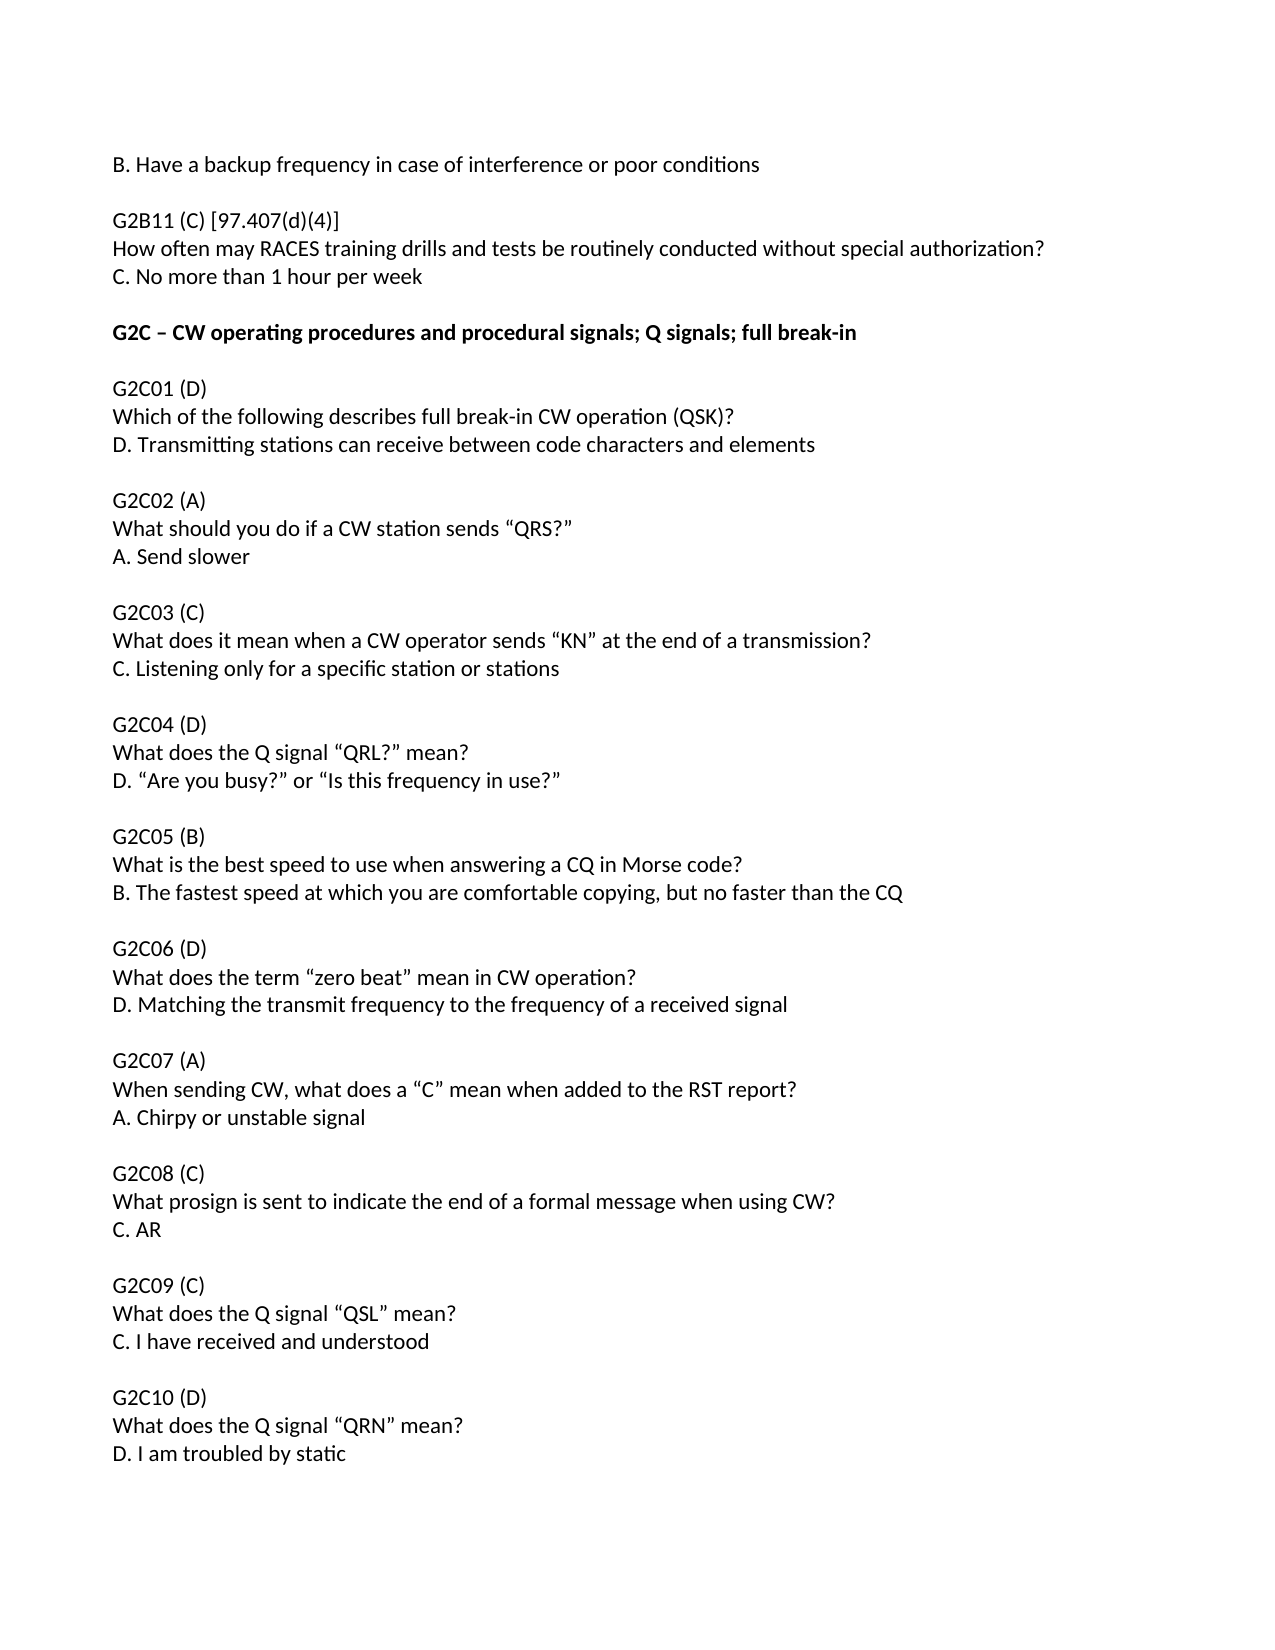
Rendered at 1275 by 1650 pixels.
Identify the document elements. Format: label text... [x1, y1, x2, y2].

text A. Chirpy or unstable signal [112, 1103, 1162, 1131]
text C. I have received and understood [112, 1327, 1162, 1355]
text C. AR [112, 1215, 1162, 1243]
text D. Transmitting stations can receive between code characters and elements [112, 430, 1162, 458]
text What does the Q signal “QRN” mean? [112, 1411, 1162, 1439]
text D. Matching the transmit frequency to the frequency of a received signal [112, 991, 1162, 1019]
text G2C07 (A) [112, 1047, 1162, 1075]
text C. Listening only for a specific station or stations [112, 654, 1162, 682]
text G2C06 (D) [112, 934, 1162, 963]
text D. I am troubled by static [112, 1439, 1162, 1467]
text When sending CW, what does a “C” mean when added to the RST report? [112, 1075, 1162, 1103]
text G2C08 (C) [112, 1159, 1162, 1187]
text B. Have a backup frequency in case of interference or poor conditions [112, 150, 1162, 178]
text What does the Q signal “QRL?” mean? [112, 738, 1162, 766]
text C. No more than 1 hour per week [112, 262, 1162, 290]
text G2B11 (C) [97.407(d)(4)] [112, 206, 1162, 234]
text What does it mean when a CW operator sends “KN” at the end of a transmission? [112, 626, 1162, 654]
text Which of the following describes full break-in CW operation (QSK)? [112, 402, 1162, 430]
text What should you do if a CW station sends “QRS?” [112, 514, 1162, 542]
text How often may RACES training drills and tests be routinely conducted without special authorization? [112, 234, 1162, 262]
text What is the best speed to use when answering a CQ in Morse code? [112, 851, 1162, 878]
text G2C10 (D) [112, 1383, 1162, 1411]
text What does the term “zero beat” mean in CW operation? [112, 963, 1162, 991]
text G2C – CW operating procedures and procedural signals; Q signals; full break-in [112, 318, 1162, 346]
text G2C09 (C) [112, 1271, 1162, 1299]
text What prosign is sent to indicate the end of a formal message when using CW? [112, 1187, 1162, 1215]
text G2C02 (A) [112, 486, 1162, 514]
text G2C04 (D) [112, 710, 1162, 738]
text B. The fastest speed at which you are comfortable copying, but no faster than the CQ [112, 878, 1162, 907]
text G2C03 (C) [112, 598, 1162, 626]
text D. “Are you busy?” or “Is this frequency in use?” [112, 766, 1162, 794]
text G2C05 (B) [112, 822, 1162, 851]
text G2C01 (D) [112, 374, 1162, 402]
text A. Send slower [112, 542, 1162, 570]
text What does the Q signal “QSL” mean? [112, 1299, 1162, 1327]
